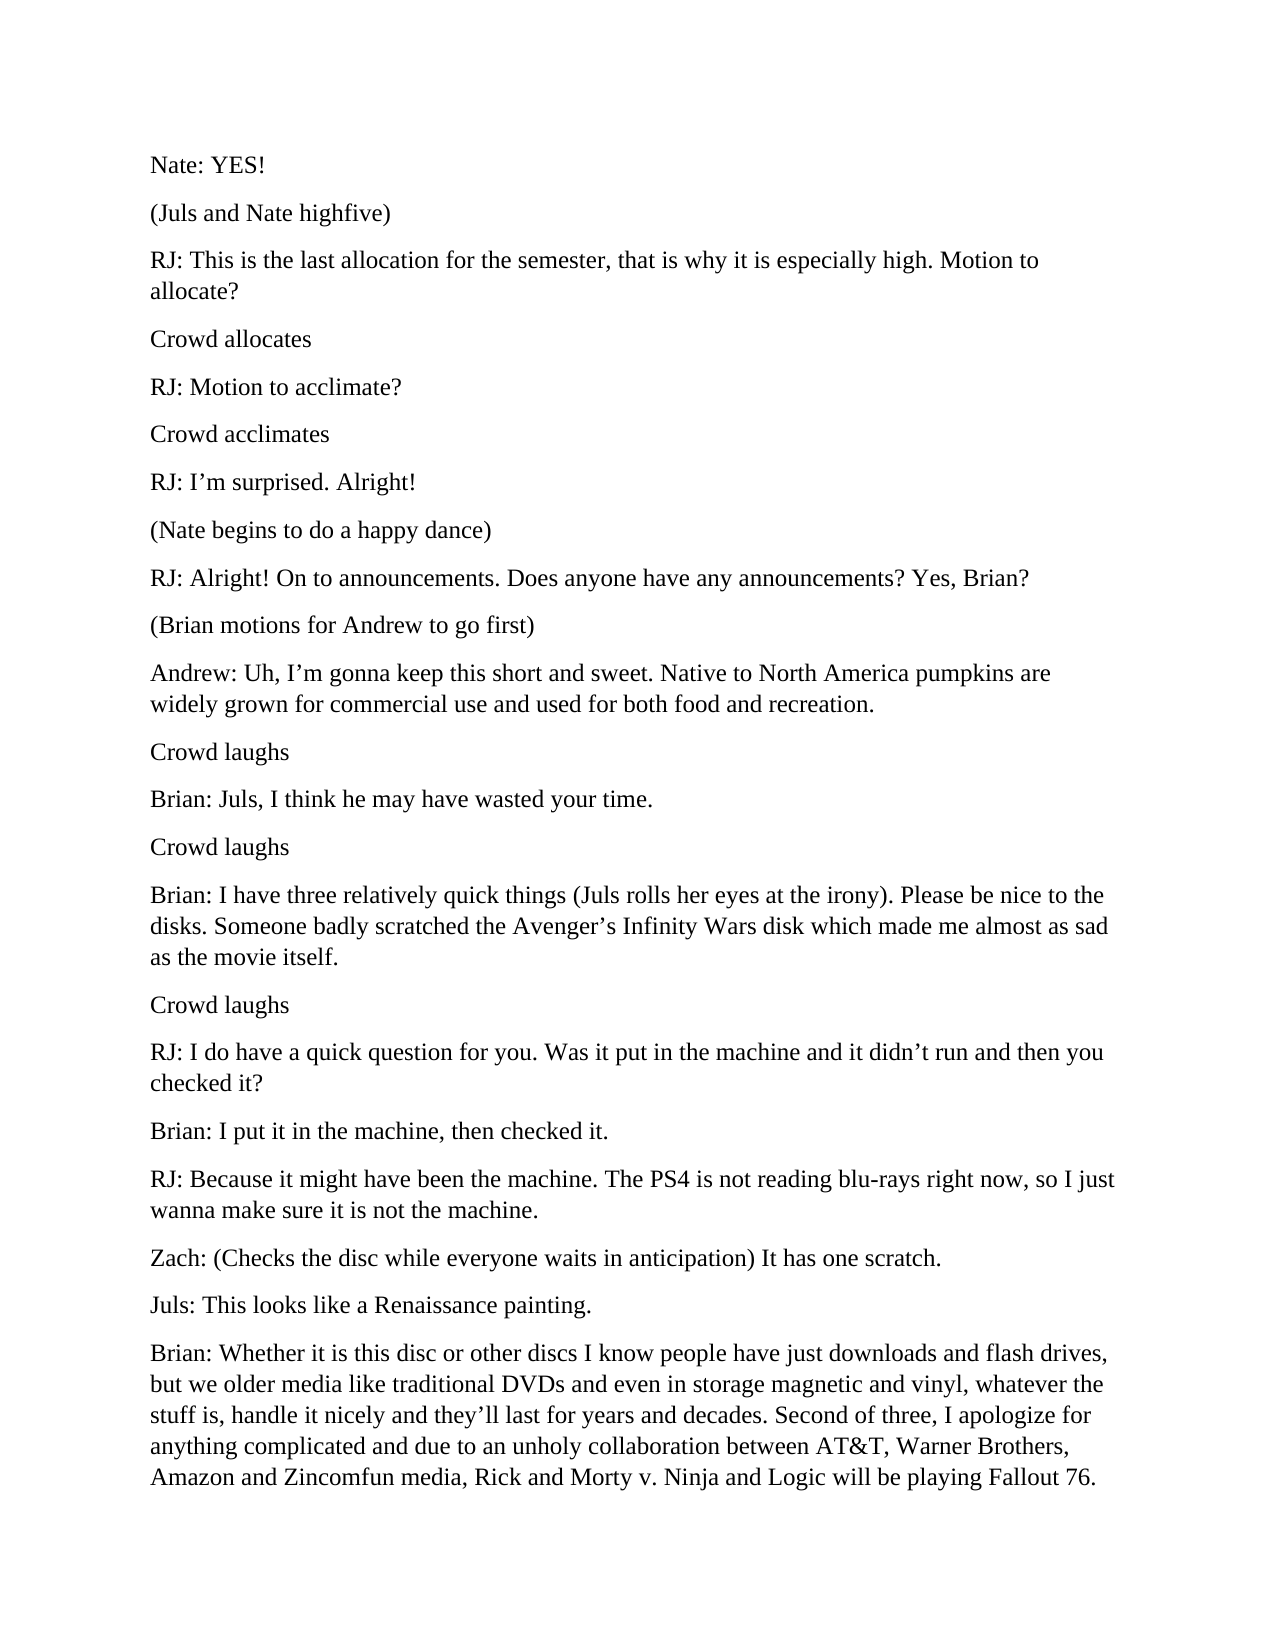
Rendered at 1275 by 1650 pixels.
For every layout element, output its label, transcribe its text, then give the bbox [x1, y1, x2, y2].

text (Nate begins to do a happy dance) [150, 515, 1125, 544]
text Zach: (Checks the disc while everyone waits in anticipation) It has one scratch. [150, 1243, 1125, 1271]
text Crowd laughs [150, 990, 1125, 1018]
text Brian: Whether it is this disc or other discs I know people have just downloads and flash drives, but we older media like traditional DVDs and even in storage magnetic and vinyl, whatever the stuff is, handle it nicely and they’ll last for years and decades. Second of three, I apologize for anything complicated and due to an unholy collaboration between AT&T, Warner Brothers, Amazon and Zincomfun media, Rick and Morty v. Ninja and Logic will be playing Fallout 76. [150, 1338, 1125, 1491]
text Brian: Juls, I think he may have wasted your time. [150, 784, 1125, 813]
text RJ: Because it might have been the machine. The PS4 is not reading blu-rays right now, so I just wanna make sure it is not the machine. [150, 1164, 1125, 1224]
text Crowd allocates [150, 324, 1125, 353]
text RJ: I’m surprised. Alright! [150, 467, 1125, 496]
text Brian: I have three relatively quick things (Juls rolls her eyes at the irony). Please be nice to the disks. Someone badly scratched the Avenger’s Infinity Wars disk which made me almost as sad as the movie itself. [150, 880, 1125, 971]
text RJ: Alright! On to announcements. Does anyone have any announcements? Yes, Brian? [150, 563, 1125, 591]
text RJ: Motion to acclimate? [150, 372, 1125, 401]
text Nate: YES! [150, 150, 1125, 179]
text Brian: I put it in the machine, then checked it. [150, 1116, 1125, 1145]
text (Juls and Nate highfive) [150, 198, 1125, 226]
text RJ: This is the last allocation for the semester, that is why it is especially high. Motion to allocate? [150, 245, 1125, 305]
text (Brian motions for Andrew to go first) [150, 610, 1125, 639]
text Andrew: Uh, I’m gonna keep this short and sweet. Native to North America pumpkins are widely grown for commercial use and used for both food and recreation. [150, 658, 1125, 718]
text Crowd laughs [150, 832, 1125, 861]
text RJ: I do have a quick question for you. Was it put in the machine and it didn’t run and then you checked it? [150, 1037, 1125, 1097]
text Crowd acclimates [150, 419, 1125, 448]
text Crowd laughs [150, 737, 1125, 766]
text Juls: This looks like a Renaissance painting. [150, 1290, 1125, 1319]
